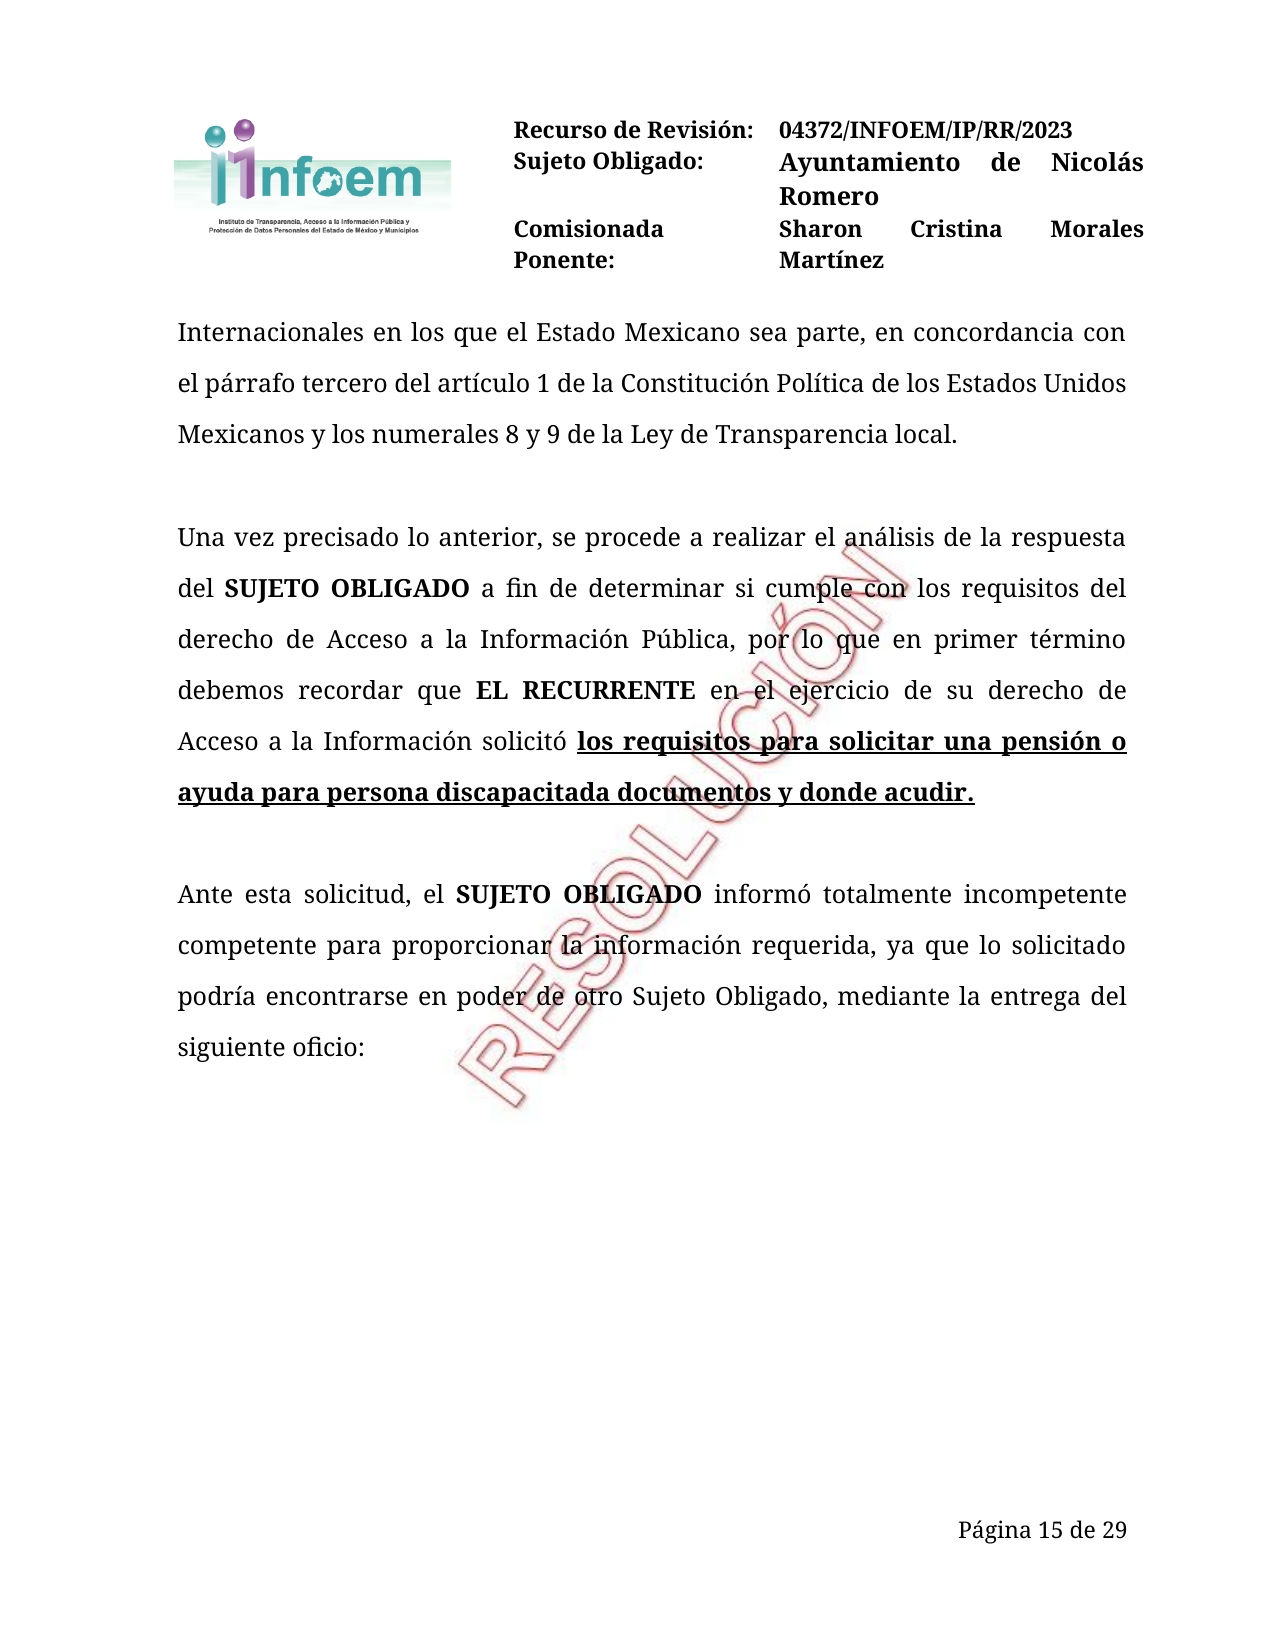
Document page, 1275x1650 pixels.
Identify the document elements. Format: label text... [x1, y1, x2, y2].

picture [790, 124, 796, 132]
text Ante esta solicitud, el SUJETO OBLIGADO informó totalmente incompetente competente para proporcionar la información requerida, ya que lo solicitado podría encontrarse en poder de otro Sujeto Obligado, mediante la entrega del siguiente oficio: [177, 877, 1127, 1064]
picture [932, 124, 938, 131]
text Una vez precisado lo anterior, se procede a realizar el análisis de la respuesta del SUJETO OBLIGADO a fin de determinar si cumple con los requisitos del derecho de Acceso a la Información Pública, por lo que en primer término debemos recordar que EL RECURRENTE en el ejercicio de su derecho de Acceso a la Información solicitó los requisitos para solicitar una pensión o ayuda para persona discapacitada documentos y donde acudir. [177, 519, 1127, 808]
picture [896, 124, 904, 137]
picture [866, 124, 872, 133]
picture [783, 124, 787, 137]
picture [116, 113, 1242, 1625]
picture [1038, 124, 1042, 137]
picture [793, 124, 798, 132]
